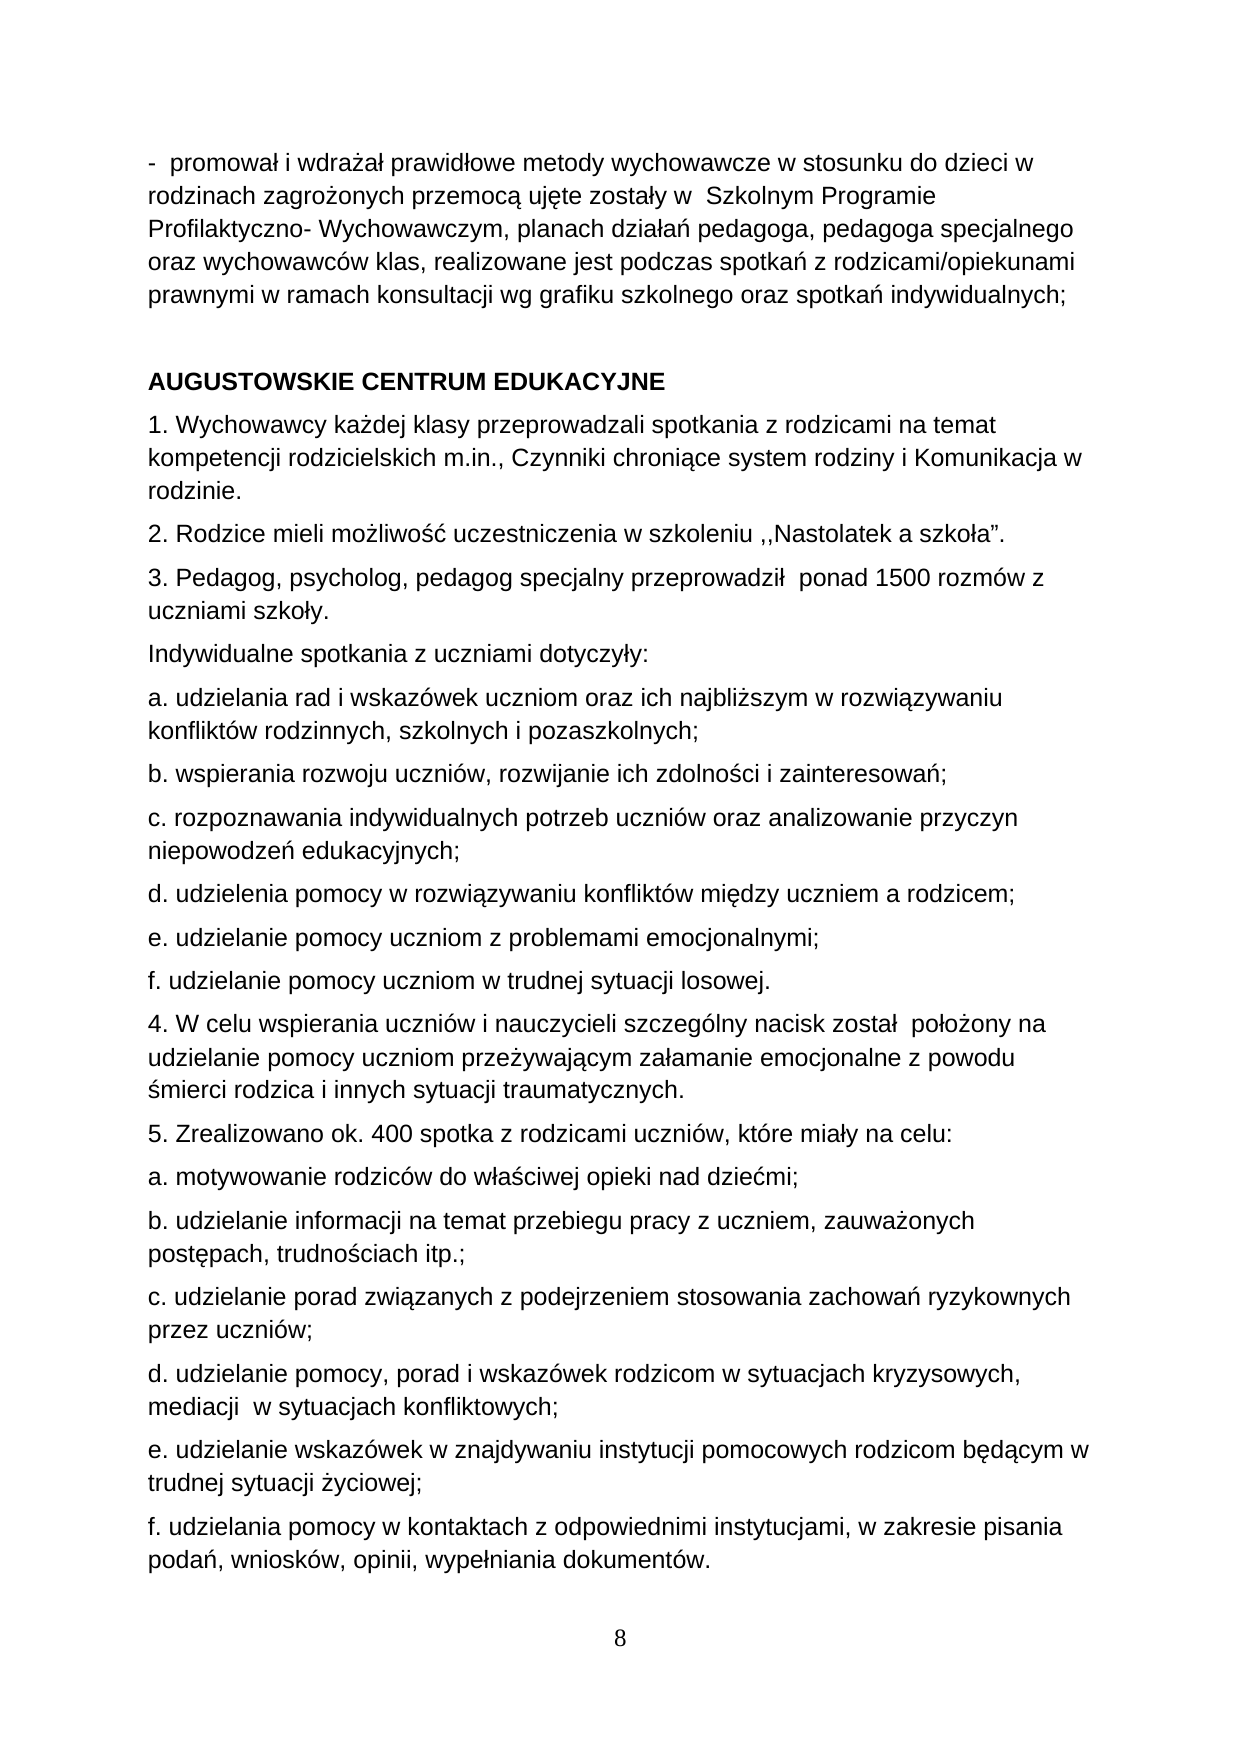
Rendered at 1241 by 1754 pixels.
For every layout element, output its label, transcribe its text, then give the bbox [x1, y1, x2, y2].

text 3. Pedagog, psycholog, pedagog specjalny przeprowadził ponad 1500 rozmów z uczniami szkoły. [148, 563, 1093, 625]
text 2. Rodzice mieli możliwość uczestniczenia w szkoleniu ,,Nastolatek a szkoła”. [148, 519, 1093, 548]
text b. wspierania rozwoju uczniów, rozwijanie ich zdolności i zainteresowań; [148, 759, 1093, 788]
text d. udzielanie pomocy, porad i wskazówek rodzicom w sytuacjach kryzysowych, mediacji w sytuacjach konfliktowych; [148, 1359, 1093, 1421]
text e. udzielanie wskazówek w znajdywaniu instytucji pomocowych rodzicom będącym w trudnej sytuacji życiowej; [148, 1435, 1093, 1497]
text c. rozpoznawania indywidualnych potrzeb uczniów oraz analizowanie przyczyn niepowodzeń edukacyjnych; [148, 803, 1093, 864]
text d. udzielenia pomocy w rozwiązywaniu konfliktów między uczniem a rodzicem; [148, 879, 1093, 908]
text 4. W celu wspierania uczniów i nauczycieli szczególny nacisk został położony na udzielanie pomocy uczniom przeżywającym załamanie emocjonalne z powodu śmierci rodzica i innych sytuacji traumatycznych. [148, 1009, 1093, 1104]
text e. udzielanie pomocy uczniom z problemami emocjonalnymi; [148, 923, 1093, 951]
text a. udzielania rad i wskazówek uczniom oraz ich najbliższym w rozwiązywaniu konfliktów rodzinnych, szkolnych i pozaszkolnych; [148, 683, 1093, 744]
text b. udzielanie informacji na temat przebiegu pracy z uczniem, zauważonych postępach, trudnościach itp.; [148, 1206, 1093, 1268]
text 1. Wychowawcy każdej klasy przeprowadzali spotkania z rodzicami na temat kompetencji rodzicielskich m.in., Czynniki chroniące system rodziny i Komunikacja w rodzinie. [148, 410, 1093, 505]
text 5. Zrealizowano ok. 400 spotka z rodzicami uczniów, które miały na celu: [148, 1119, 1093, 1148]
text f. udzielanie pomocy uczniom w trudnej sytuacji losowej. [148, 966, 1093, 995]
text AUGUSTOWSKIE CENTRUM EDUKACYJNE [148, 367, 1093, 395]
text - promował i wdrażał prawidłowe metody wychowawcze w stosunku do dzieci w rodzinach zagrożonych przemocą ujęte zostały w Szkolnym Programie Profilaktyczno- Wychowawczym, planach działań pedagoga, pedagoga specjalnego oraz wychowawców klas, realizowane jest podczas spotkań z rodzicami/opiekunami prawnymi w ramach konsultacji wg grafiku szkolnego oraz spotkań indywidualnych; [148, 148, 1093, 308]
text a. motywowanie rodziców do właściwej opieki nad dziećmi; [148, 1162, 1093, 1191]
text c. udzielanie porad związanych z podejrzeniem stosowania zachowań ryzykownych przez uczniów; [148, 1282, 1093, 1344]
text Indywidualne spotkania z uczniami dotyczyły: [148, 639, 1093, 668]
text f. udzielania pomocy w kontaktach z odpowiednimi instytucjami, w zakresie pisania podań, wniosków, opinii, wypełniania dokumentów. [148, 1512, 1093, 1573]
